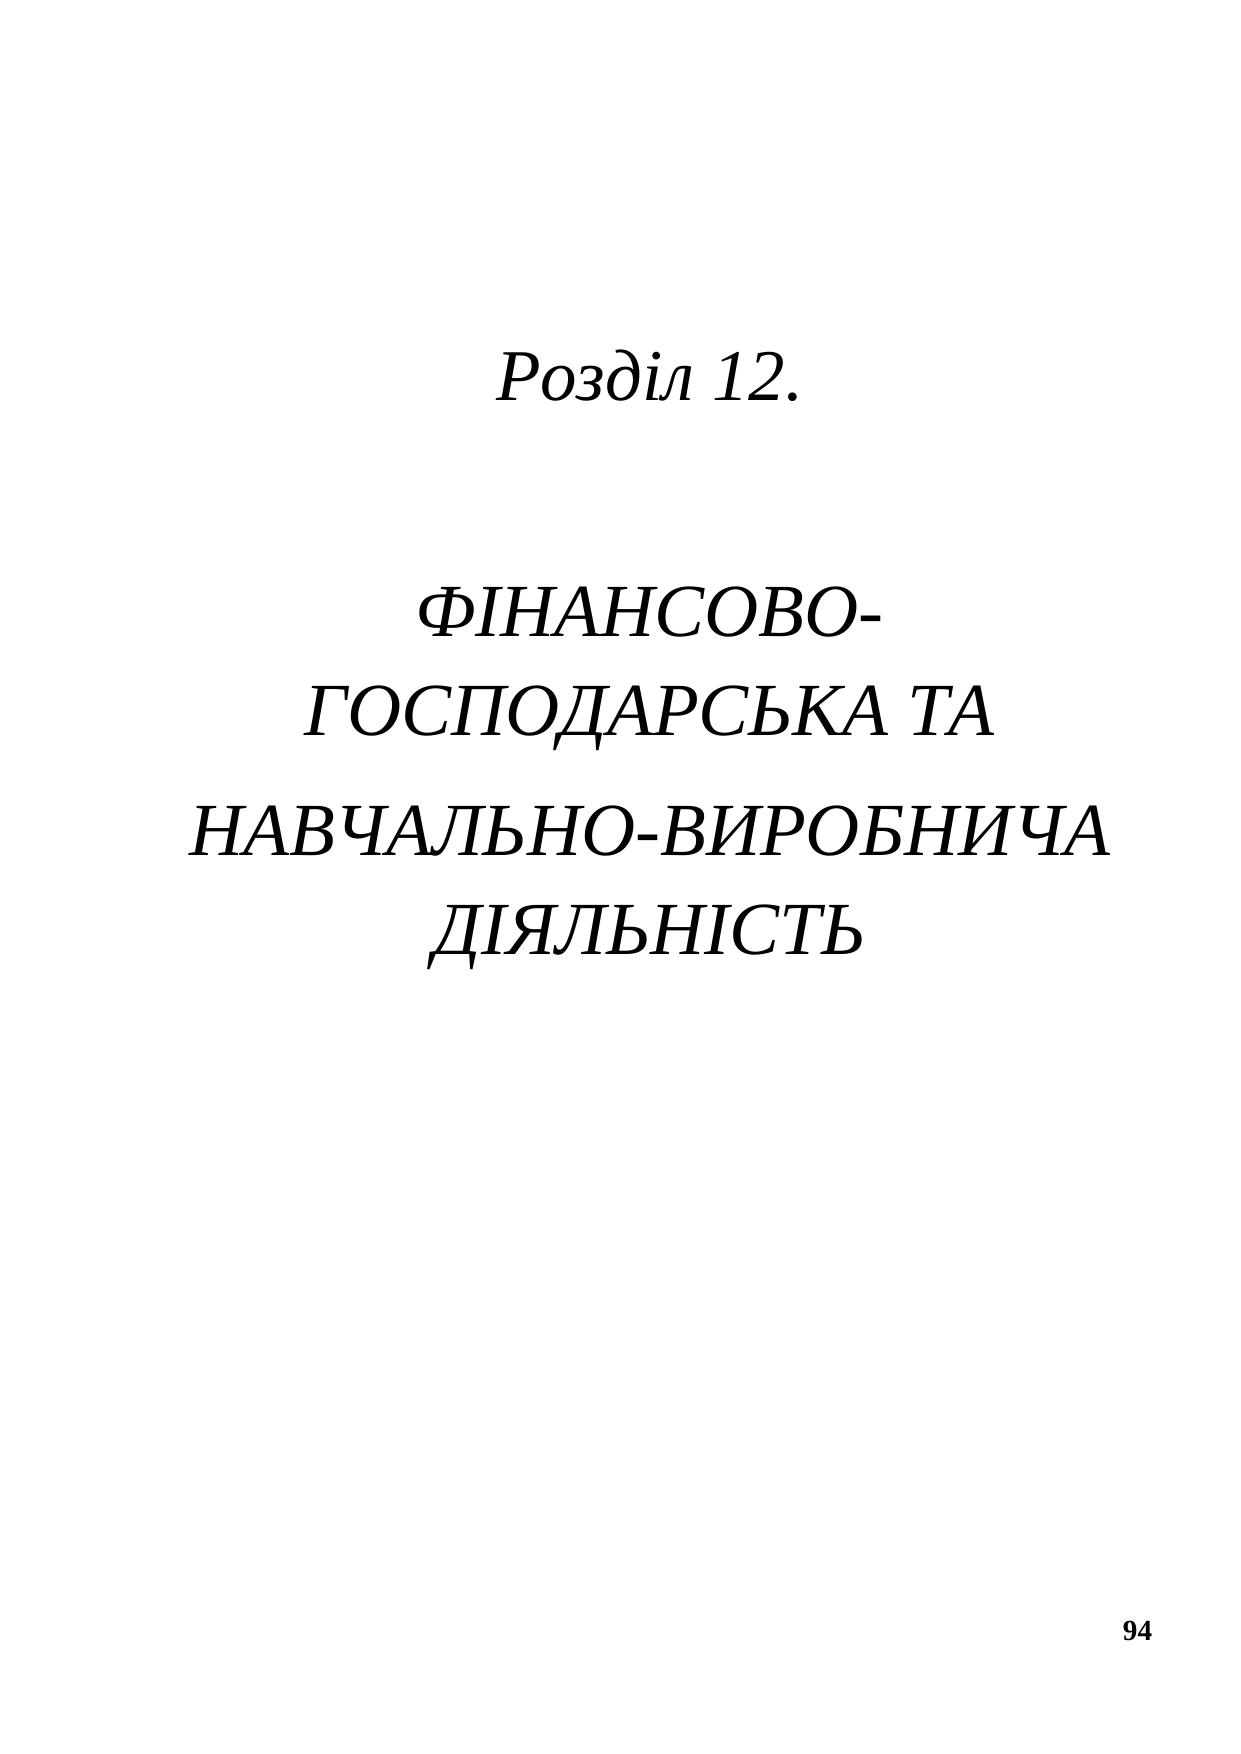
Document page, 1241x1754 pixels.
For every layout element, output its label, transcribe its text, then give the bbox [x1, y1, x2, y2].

text Розділ 12. [148, 332, 1152, 416]
text ФІНАНСОВО-ГОСПОДАРСЬКА ТА [148, 566, 1152, 752]
text НАВЧАЛЬНО-ВИРОБНИЧА ДІЯЛЬНІСТЬ [148, 785, 1152, 971]
